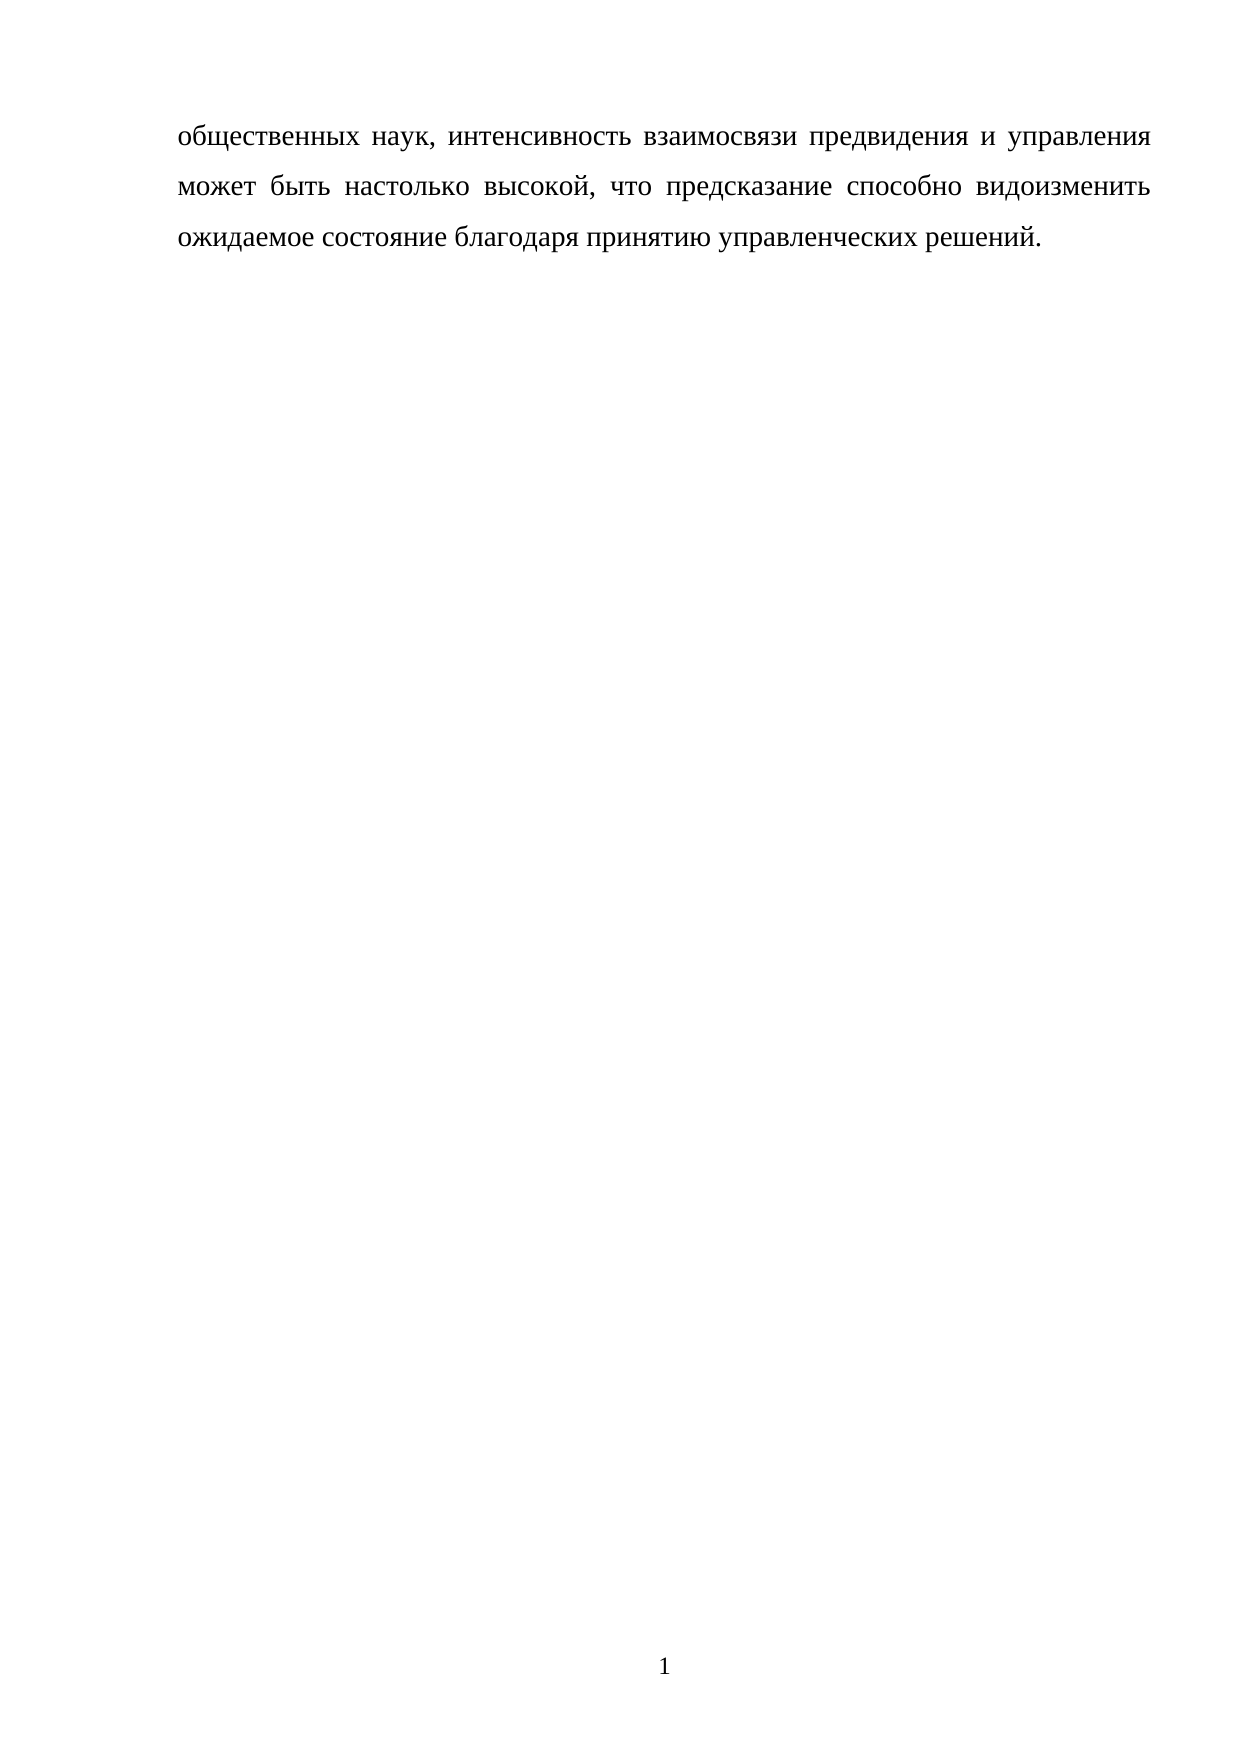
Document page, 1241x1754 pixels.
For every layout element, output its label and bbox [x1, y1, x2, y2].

text [177, 118, 1152, 252]
